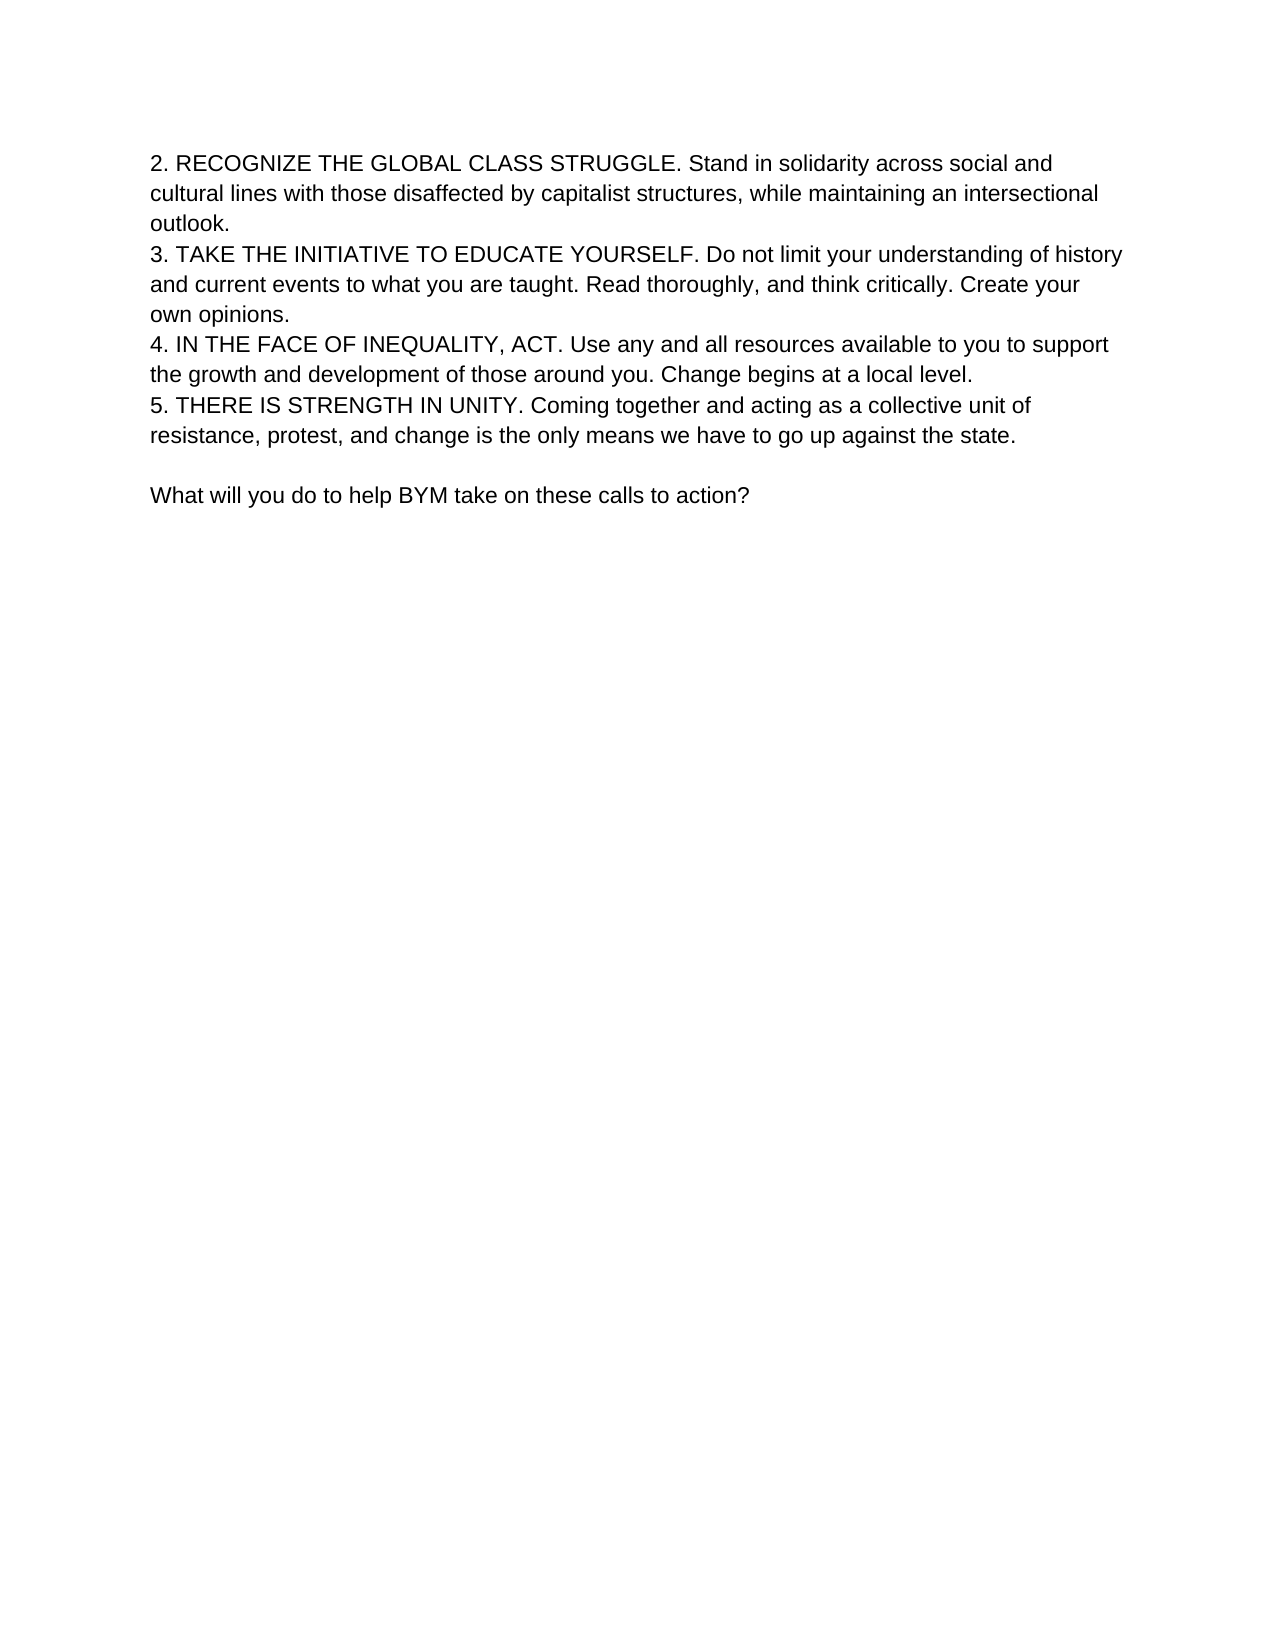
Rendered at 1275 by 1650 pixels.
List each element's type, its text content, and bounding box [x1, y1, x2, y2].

text 2. RECOGNIZE THE GLOBAL CLASS STRUGGLE. Stand in solidarity across social and cultural lines with those disaffected by capitalist structures, while maintaining an intersectional outlook. [150, 150, 1125, 237]
text 4. IN THE FACE OF INEQUALITY, ACT. Use any and all resources available to you to support the growth and development of those around you. Change begins at a local level. [150, 331, 1125, 388]
text What will you do to help BYM take on these calls to action? [150, 482, 1125, 509]
text 3. TAKE THE INITIATIVE TO EDUCATE YOURSELF. Do not limit your understanding of history and current events to what you are taught. Read thoroughly, and think critically. Create your own opinions. [150, 241, 1125, 327]
text 5. THERE IS STRENGTH IN UNITY. Coming together and acting as a collective unit of resistance, protest, and change is the only means we have to go up against the state. [150, 392, 1125, 448]
